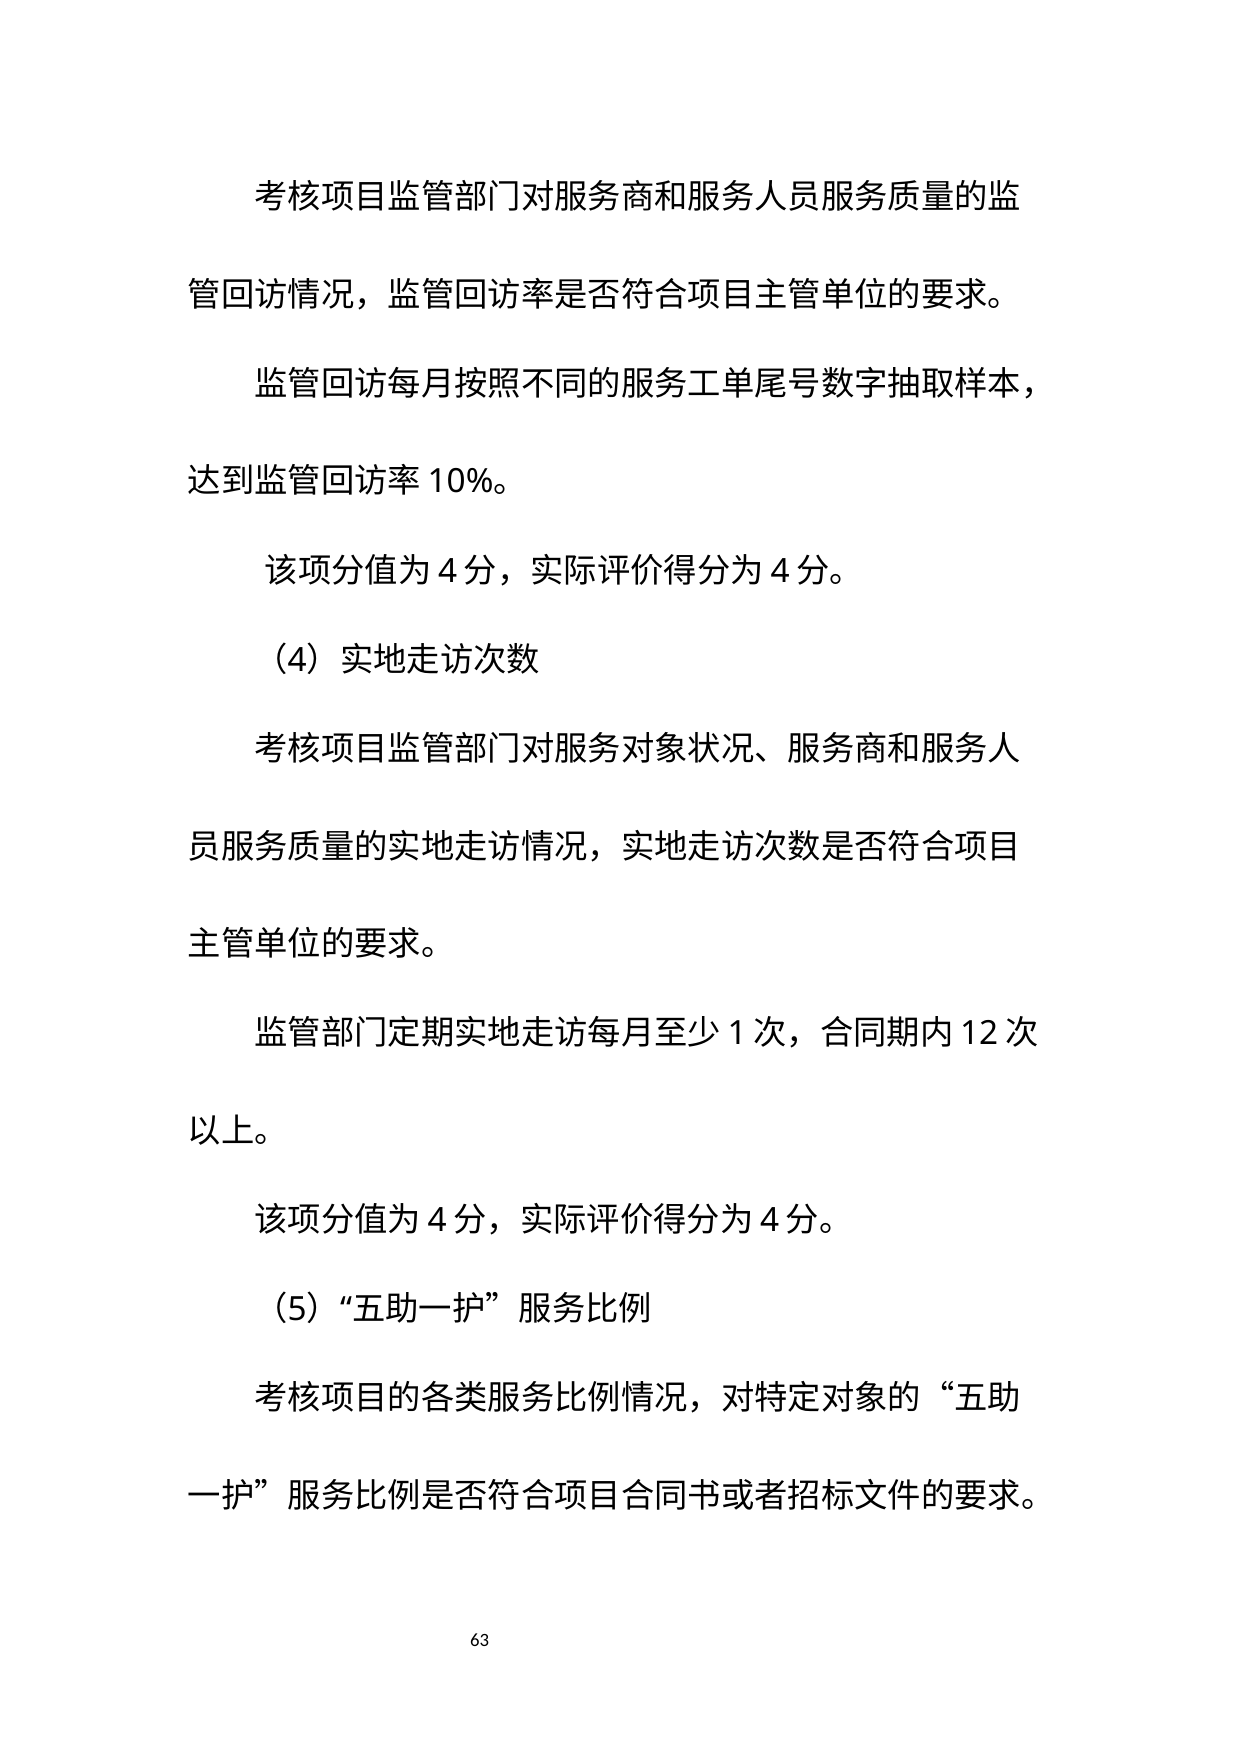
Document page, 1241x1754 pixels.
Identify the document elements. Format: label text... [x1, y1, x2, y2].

text 考核项目监管部门对服务对象状况、服务商和服务人员服务质量的实地走访情况，实地走访次数是否符合项目主管单位的要求。 [187, 713, 1053, 973]
text 该项分值为4分，实际评价得分为4分。 [231, 535, 1053, 600]
list 实地走访次数 [187, 624, 1053, 689]
list “五助一护”服务比例 [187, 1273, 1053, 1338]
text 考核项目的各类服务比例情况，对特定对象的“五助一护”服务比例是否符合项目合同书或者招标文件的要求。 [187, 1362, 1053, 1525]
text 考核项目监管部门对服务商和服务人员服务质量的监管回访情况，监管回访率是否符合项目主管单位的要求。 [187, 162, 1053, 324]
text 该项分值为4分，实际评价得分为4分。 [187, 1184, 1053, 1249]
text 监管部门定期实地走访每月至少1次，合同期内12次以上。 [187, 998, 1053, 1160]
text 监管回访每月按照不同的服务工单尾号数字抽取样本，达到监管回访率10%。 [187, 348, 1053, 511]
